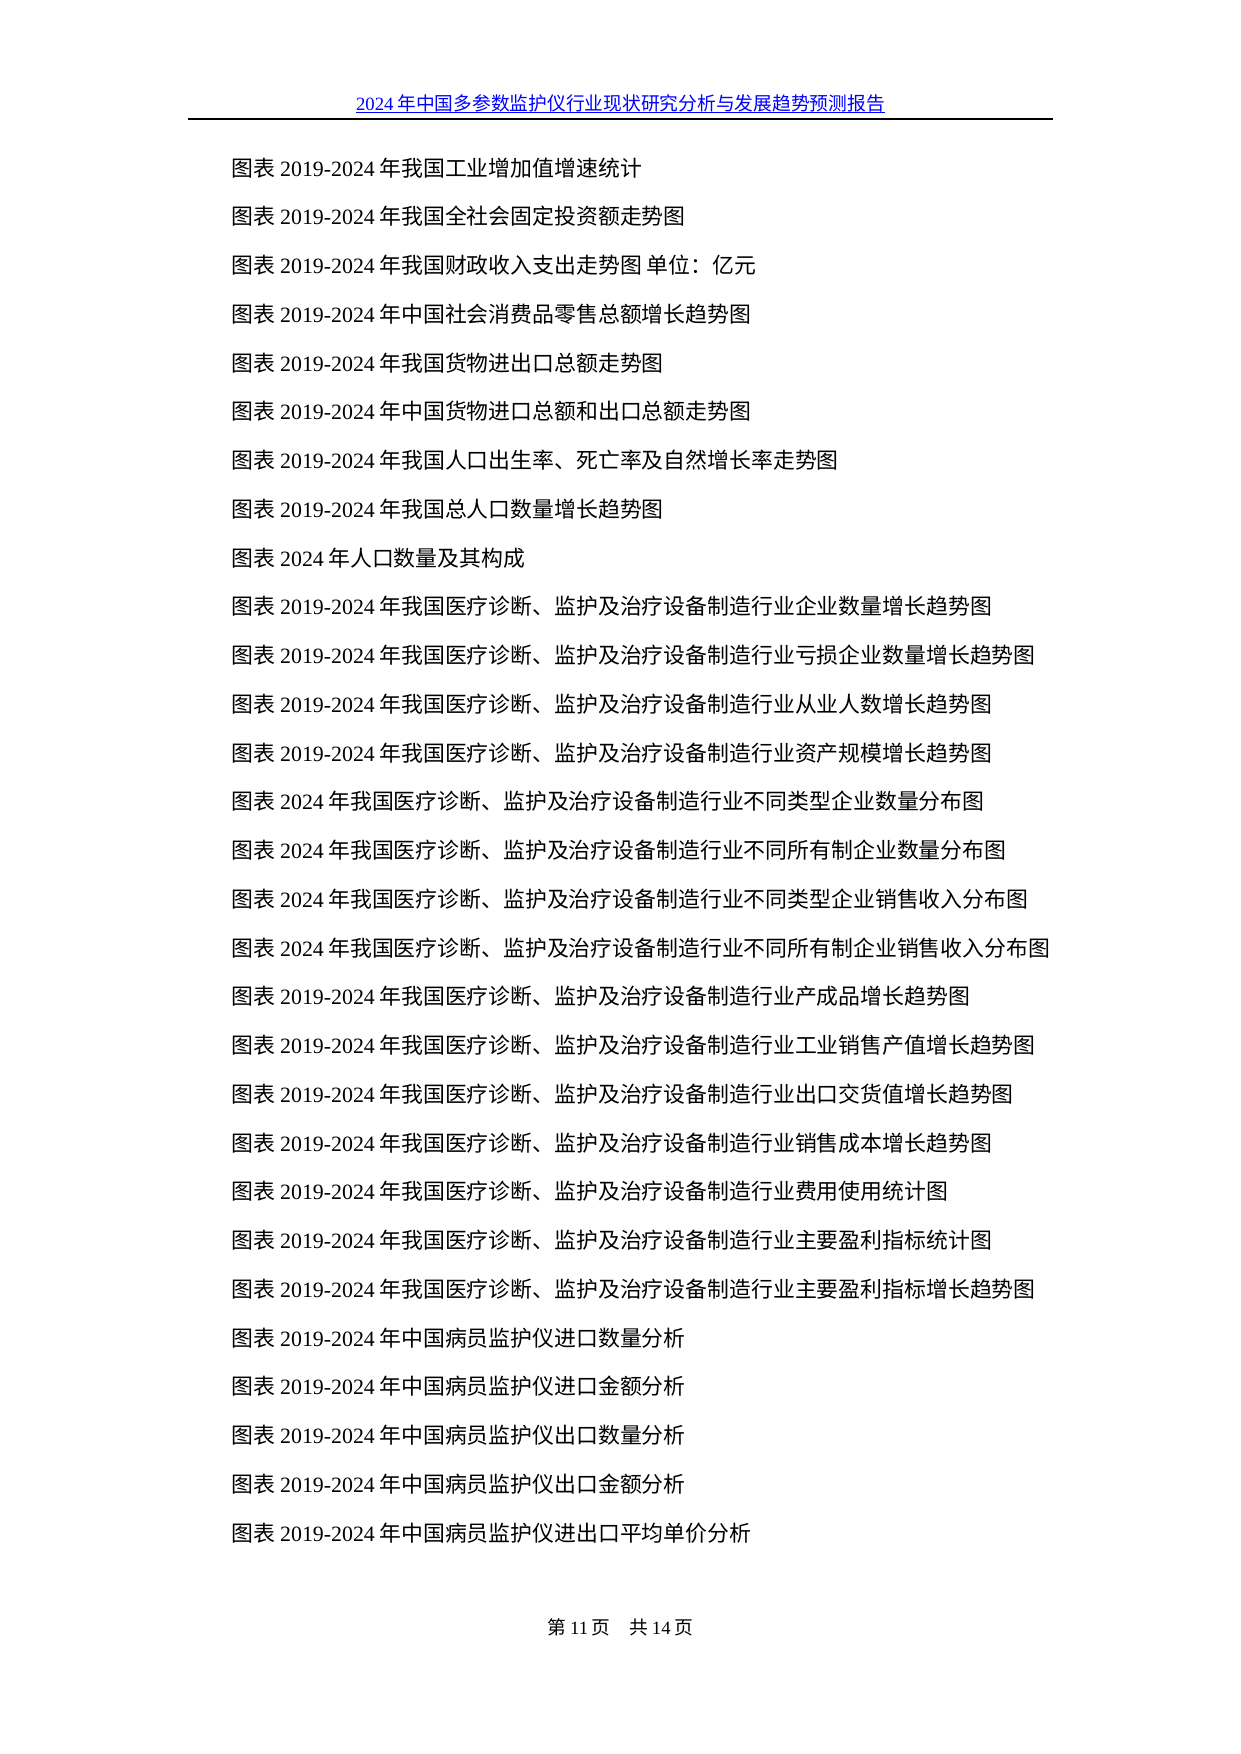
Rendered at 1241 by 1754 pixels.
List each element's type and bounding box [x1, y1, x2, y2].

text [187, 150, 1053, 1548]
